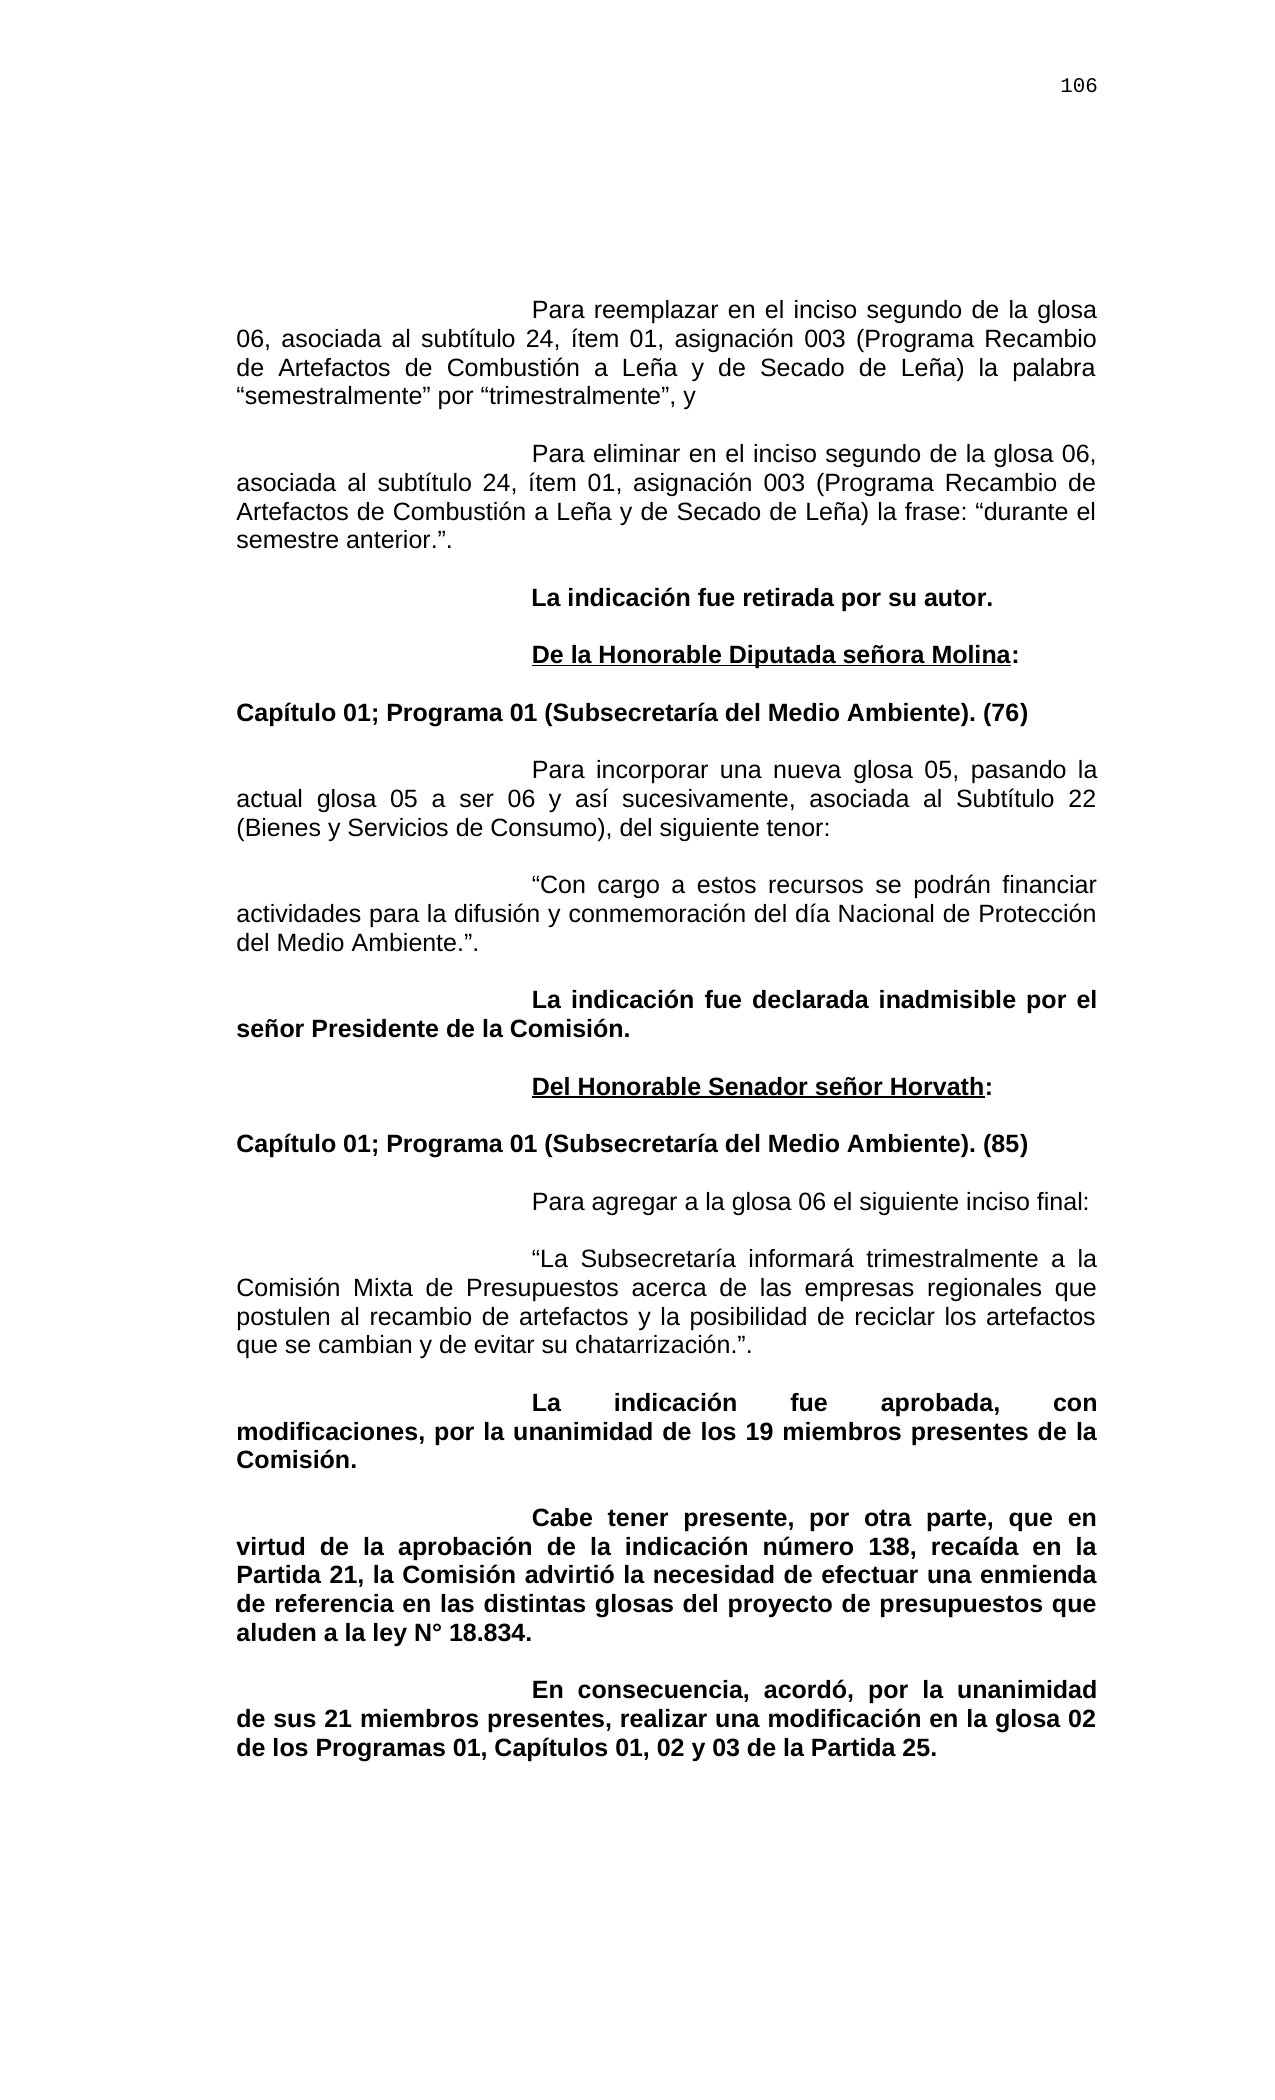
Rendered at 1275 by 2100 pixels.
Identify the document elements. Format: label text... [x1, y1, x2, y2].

text Para incorporar una nueva glosa 05, pasando la actual glosa 05 a ser 06 y así sucesivamente, asociada al Subtítulo 22 (Bienes y Servicios de Consumo), del siguiente tenor: [236, 755, 1098, 842]
text Para agregar a la glosa 06 el siguiente inciso final: [236, 1187, 1098, 1215]
text La indicación fue aprobada, con modificaciones, por la unanimidad de los 19 miembros presentes de la Comisión. [236, 1388, 1098, 1474]
text “Con cargo a estos recursos se podrán financiar actividades para la difusión y conmemoración del día Nacional de Protección del Medio Ambiente.”. [236, 870, 1098, 957]
text Capítulo 01; Programa 01 (Subsecretaría del Medio Ambiente). (76) [236, 698, 1098, 727]
text En consecuencia, acordó, por la unanimidad de sus 21 miembros presentes, realizar una modificación en la glosa 02 de los Programas 01, Capítulos 01, 02 y 03 de la Partida 25. [236, 1675, 1098, 1762]
text De la Honorable Diputada señora Molina: [236, 640, 1098, 669]
text Para eliminar en el inciso segundo de la glosa 06, asociada al subtítulo 24, ítem 01, asignación 003 (Programa Recambio de Artefactos de Combustión a Leña y de Secado de Leña) la frase: “durante el semestre anterior.”. [236, 439, 1098, 554]
text Capítulo 01; Programa 01 (Subsecretaría del Medio Ambiente). (85) [236, 1129, 1098, 1158]
text La indicación fue declarada inadmisible por el señor Presidente de la Comisión. [236, 985, 1098, 1043]
text La indicación fue retirada por su autor. [236, 583, 1098, 612]
text Del Honorable Senador señor Horvath: [236, 1072, 1098, 1100]
text “La Subsecretaría informará trimestralmente a la Comisión Mixta de Presupuestos acerca de las empresas regionales que postulen al recambio de artefactos y la posibilidad de reciclar los artefactos que se cambian y de evitar su chatarrización.”. [236, 1244, 1098, 1359]
text Para reemplazar en el inciso segundo de la glosa 06, asociada al subtítulo 24, ítem 01, asignación 003 (Programa Recambio de Artefactos de Combustión a Leña y de Secado de Leña) la palabra “semestralmente” por “trimestralmente”, y [236, 295, 1098, 410]
text Cabe tener presente, por otra parte, que en virtud de la aprobación de la indicación número 138, recaída en la Partida 21, la Comisión advirtió la necesidad de efectuar una enmienda de referencia en las distintas glosas del proyecto de presupuestos que aluden a la ley N° 18.834. [236, 1503, 1098, 1647]
